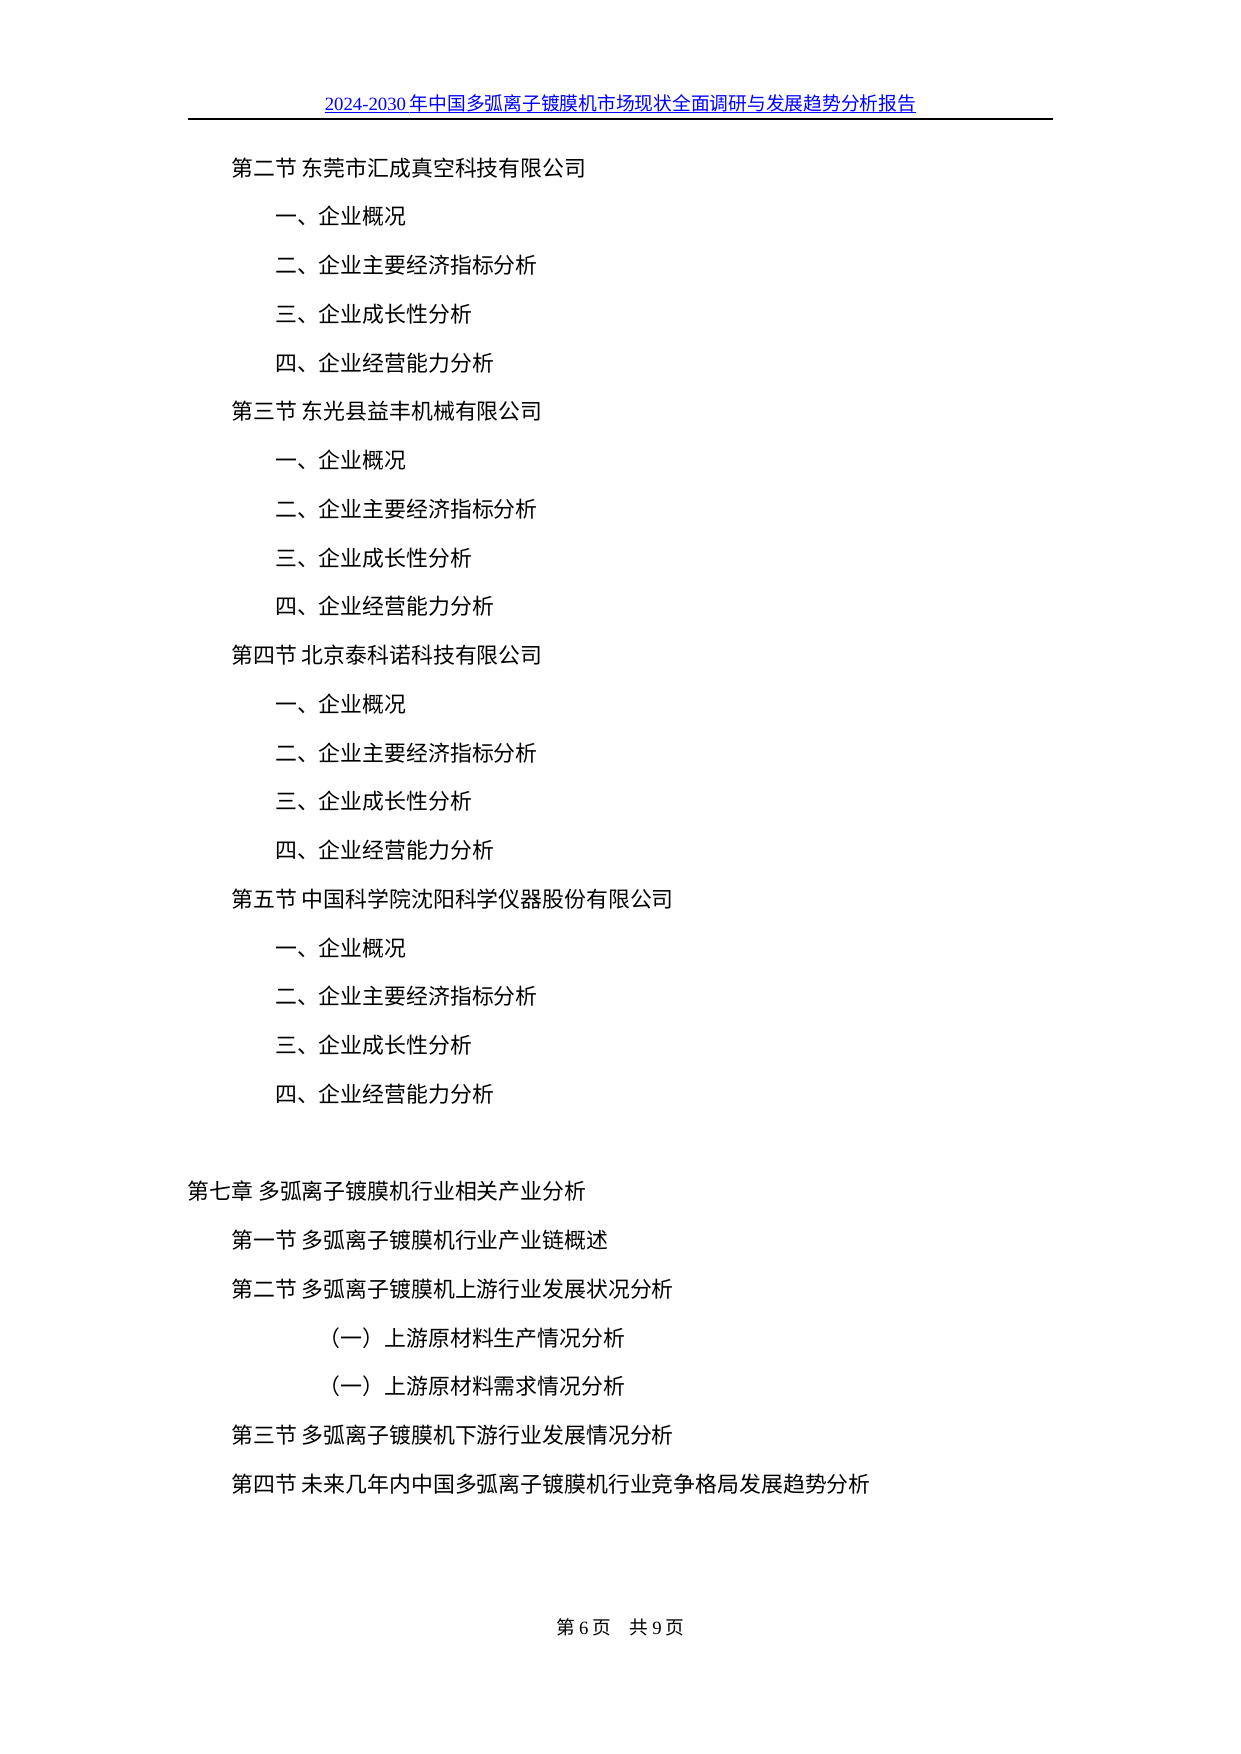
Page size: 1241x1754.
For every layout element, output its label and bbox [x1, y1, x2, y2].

text [187, 150, 1053, 1499]
